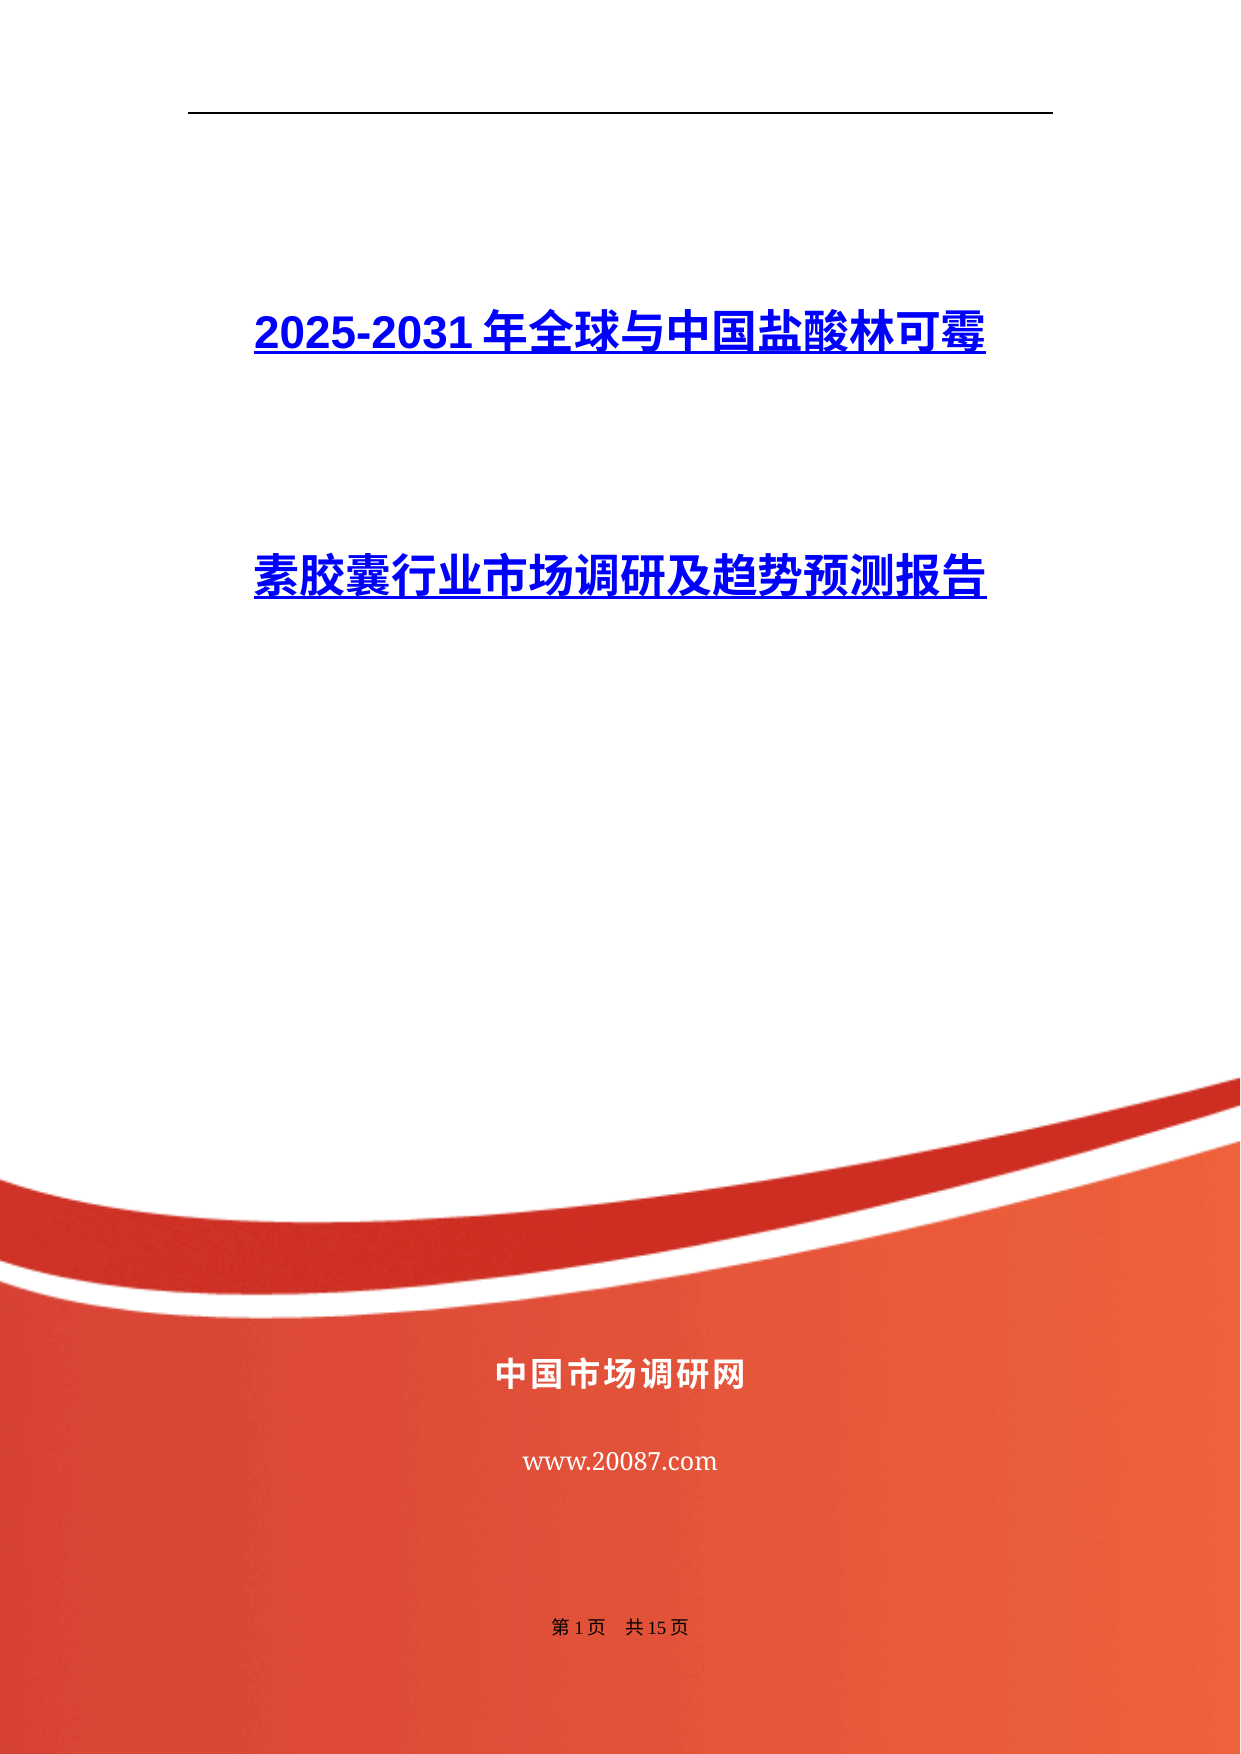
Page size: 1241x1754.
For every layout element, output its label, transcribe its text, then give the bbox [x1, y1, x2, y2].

picture [0, 1006, 1241, 1754]
table_header 2025-2031年全球与中国盐酸林可霉素胶囊行业市场调研及趋势预测报告 [188, 207, 1053, 773]
subtitle 中国市场调研网 [187, 1339, 1053, 1404]
text www.20087.com [187, 1428, 1053, 1493]
